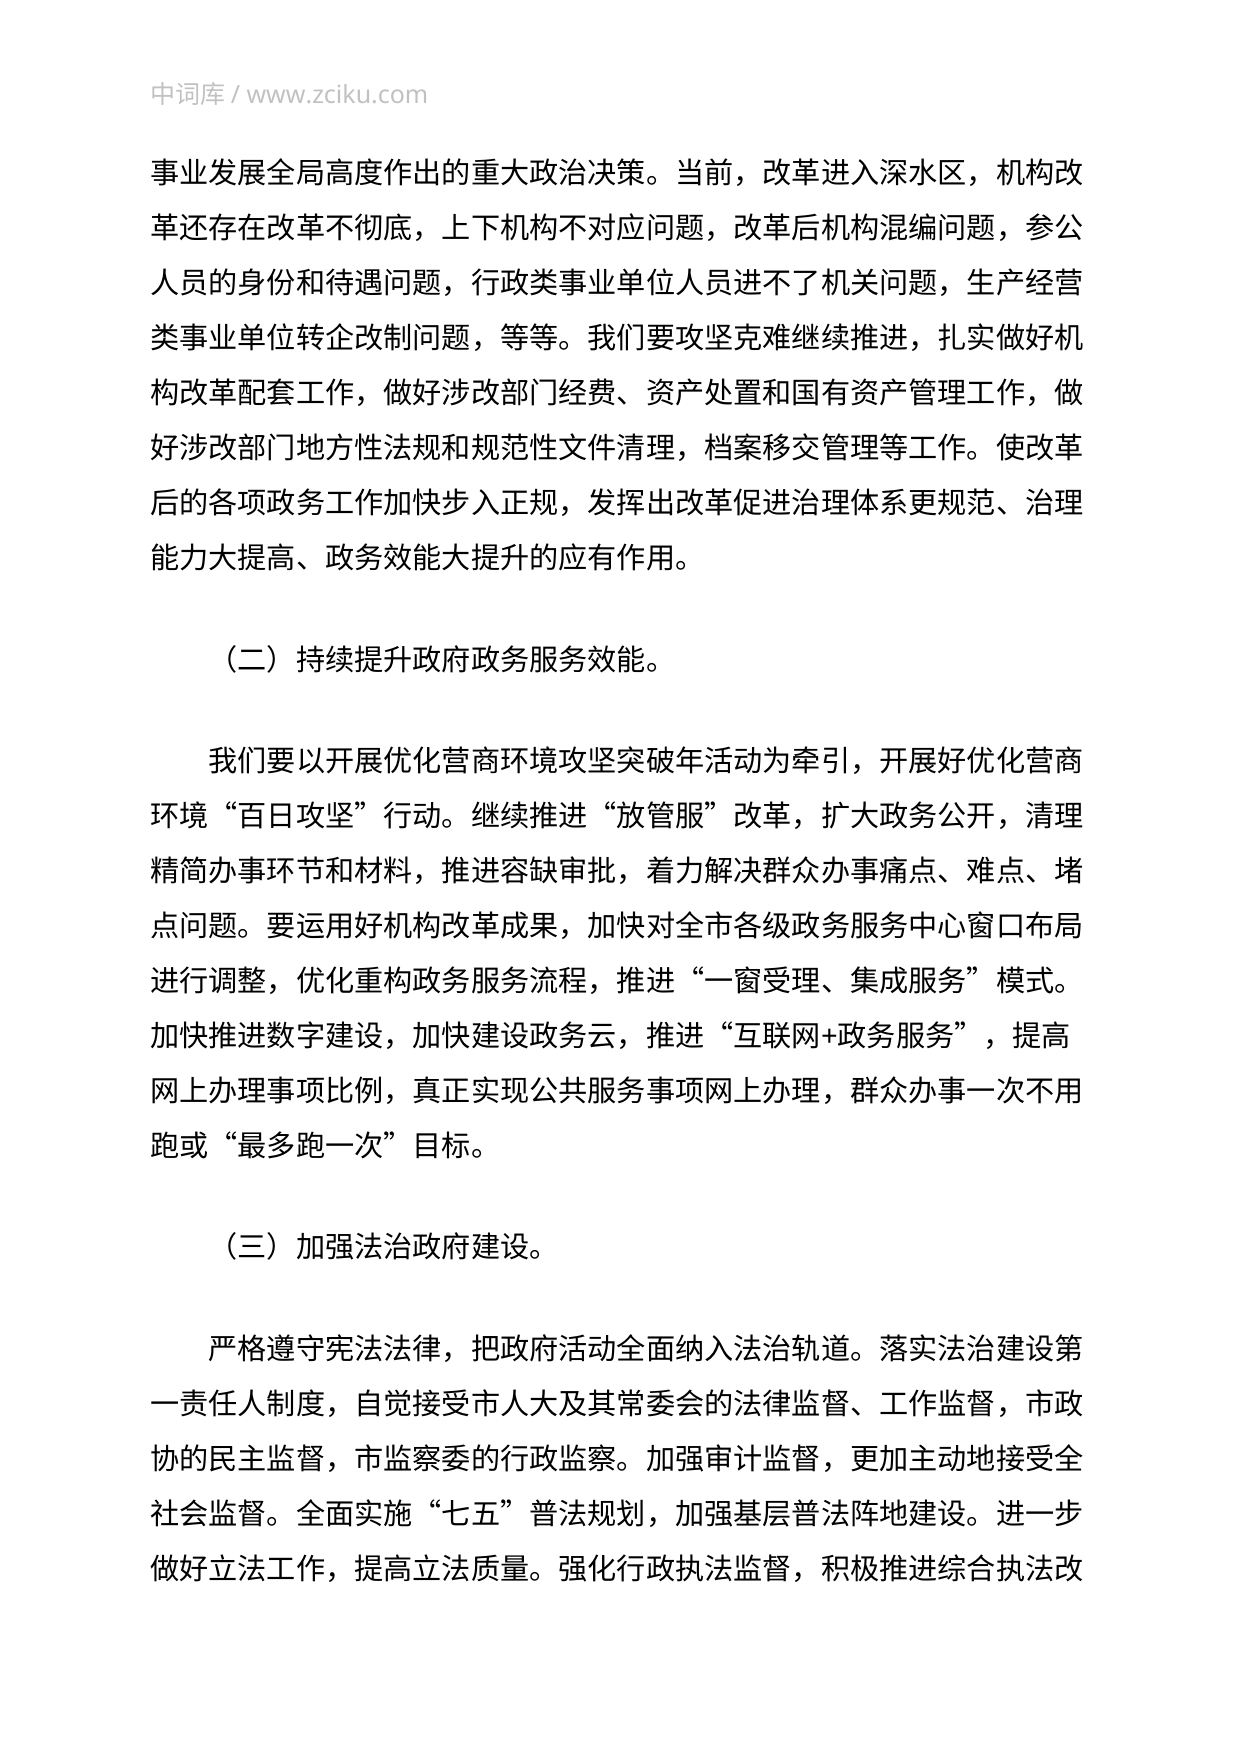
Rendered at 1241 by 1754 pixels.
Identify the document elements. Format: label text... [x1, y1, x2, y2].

text 我们要以开展优化营商环境攻坚突破年活动为牵引，开展好优化营商环境“百日攻坚”行动。继续推进“放管服”改革，扩大政务公开，清理精简办事环节和材料，推进容缺审批，着力解决群众办事痛点、难点、堵点问题。要运用好机构改革成果，加快对全市各级政务服务中心窗口布局进行调整，优化重构政务服务流程，推进“一窗受理、集成服务”模式。加快推进数字建设，加快建设政务云，推进“互联网+政务服务”，提高网上办理事项比例，真正实现公共服务事项网上办理，群众办事一次不用跑或“最多跑一次”目标。 [150, 738, 1090, 1164]
text （三）加强法治政府建设。 [150, 1224, 1090, 1266]
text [150, 150, 1090, 577]
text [150, 1326, 1090, 1588]
text （二）持续提升政府政务服务效能。 [150, 636, 1090, 678]
